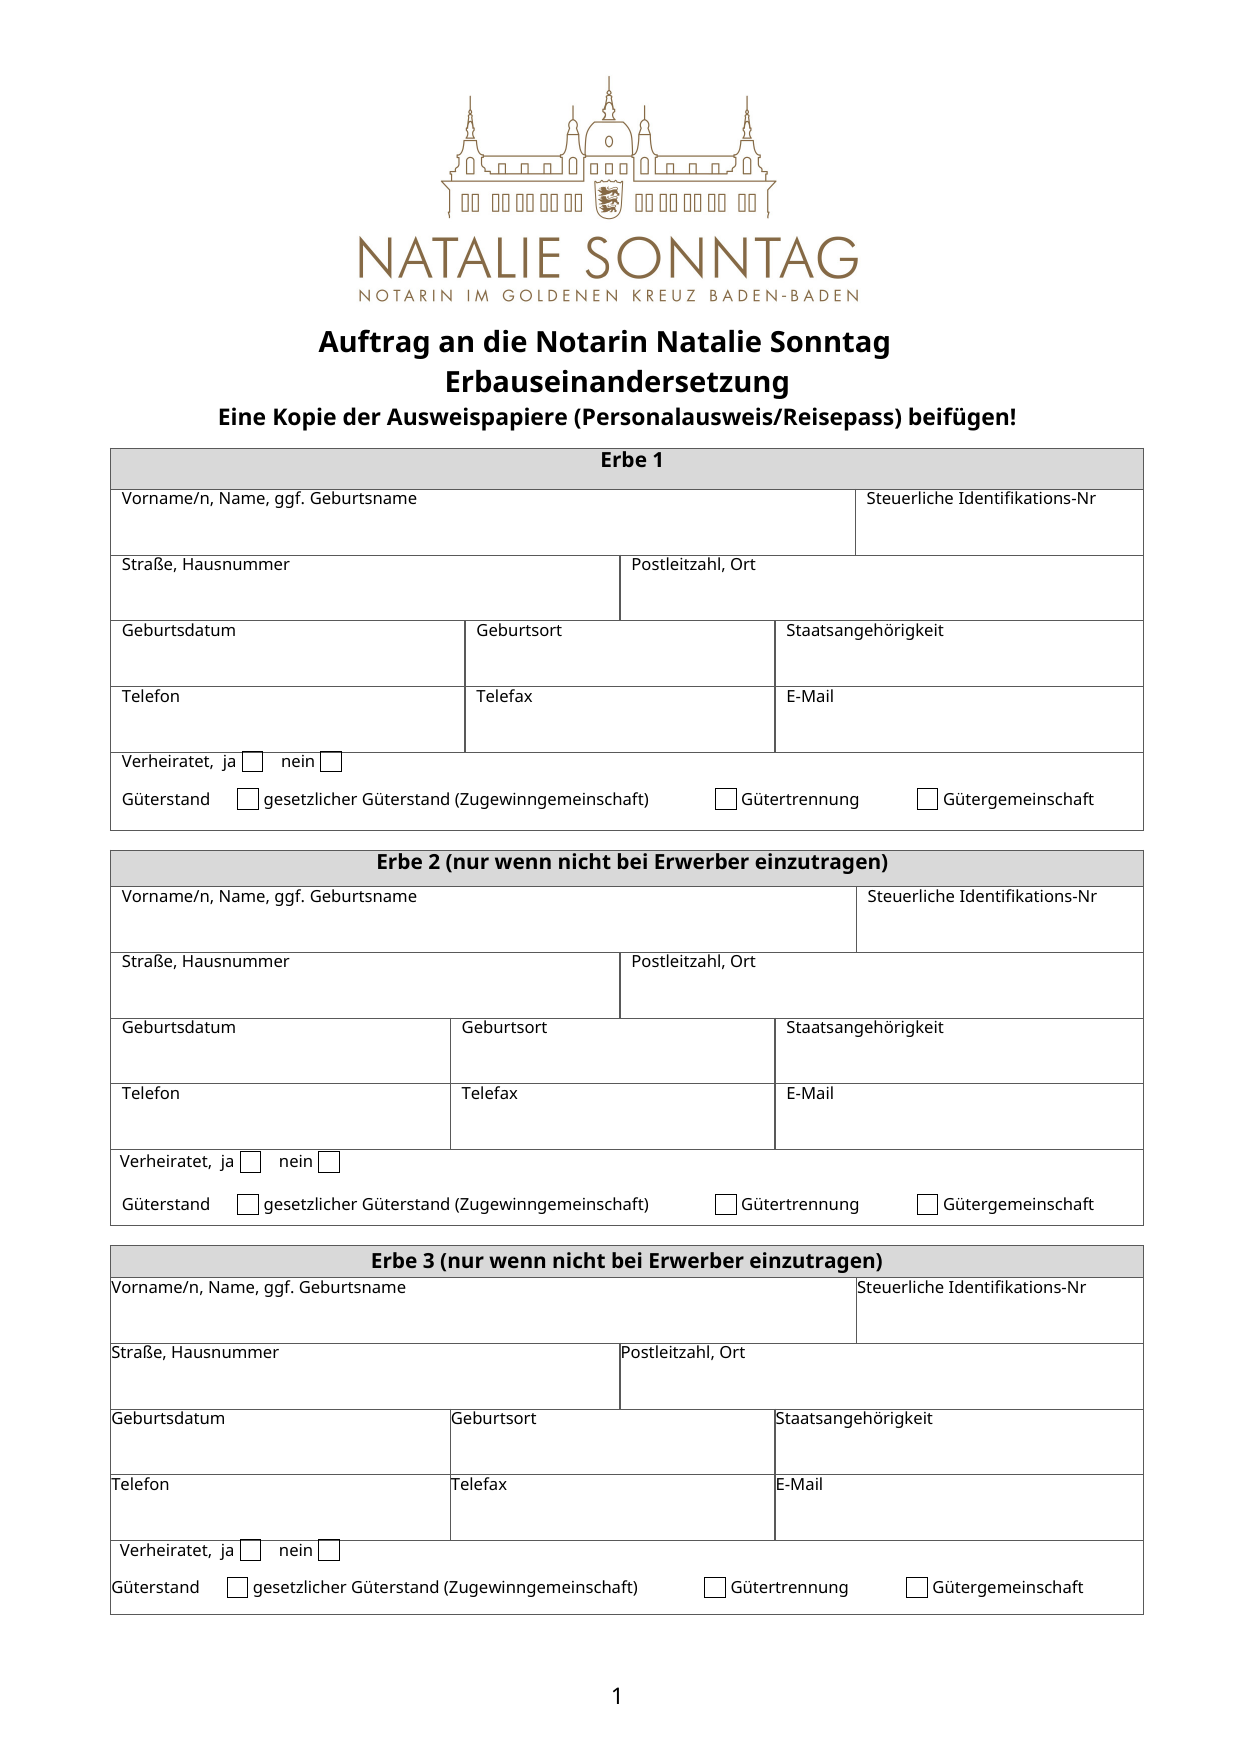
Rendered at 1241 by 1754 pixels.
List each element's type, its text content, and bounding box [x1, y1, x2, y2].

text Erbauseinandersetzung [125, 361, 1109, 401]
table_cell Steuerliche Identifikations-Nr [857, 1278, 1143, 1343]
table_cell Geburtsort [451, 1410, 774, 1474]
table_cell Straße, Hausnummer [111, 953, 619, 1017]
table_header Erbe 3 (nur wenn nicht bei Erwerber einzutragen) [111, 1246, 1143, 1277]
table_cell Verheiratet, ja nein Güterstand gesetzlicher Güterstand (Zugewinngemeinschaft) Gütertrennung Gütergemeinschaft [111, 753, 1143, 830]
table_cell Postleitzahl, Ort [621, 556, 1143, 620]
table_cell Postleitzahl, Ort [621, 1344, 1143, 1408]
table_cell Verheiratet, ja nein Güterstand gesetzlicher Güterstand (Zugewinngemeinschaft) Gütertrennung Gütergemeinschaft [111, 1541, 1143, 1614]
table_cell E-Mail [776, 1084, 1143, 1149]
table_cell Steuerliche Identifikations-Nr [856, 490, 1143, 554]
table_header Erbe 2 (nur wenn nicht bei Erwerber einzutragen) [111, 851, 1143, 886]
text Auftrag an die Notarin Natalie Sonntag [125, 321, 1084, 361]
table_header Erbe 1 [111, 449, 1143, 489]
table_cell Steuerliche Identifikations-Nr [857, 887, 1143, 952]
table_cell Verheiratet, ja nein Güterstand gesetzlicher Güterstand (Zugewinngemeinschaft) Gütertrennung Gütergemeinschaft [111, 1150, 1143, 1225]
table_cell Geburtsdatum [111, 1410, 450, 1474]
table_cell Geburtsdatum [111, 621, 464, 686]
picture [304, 62, 905, 318]
table_cell E-Mail [776, 687, 1143, 752]
table_cell Staatsangehörigkeit [776, 621, 1143, 686]
table_cell Postleitzahl, Ort [621, 953, 1143, 1017]
table_cell Telefon [111, 1084, 450, 1149]
table_cell Telefax [451, 1084, 774, 1149]
table_cell Telefax [451, 1475, 774, 1540]
table_cell Vorname/n, Name, ggf. Geburtsname [111, 887, 856, 952]
table_cell Vorname/n, Name, ggf. Geburtsname [111, 490, 855, 554]
table_cell Geburtsort [466, 621, 774, 686]
table_cell Straße, Hausnummer [111, 1344, 619, 1408]
table_cell Staatsangehörigkeit [776, 1019, 1143, 1083]
table_cell Staatsangehörigkeit [776, 1410, 1143, 1474]
table_cell Telefon [111, 1475, 450, 1540]
table_cell Vorname/n, Name, ggf. Geburtsname [111, 1278, 856, 1343]
table_cell Telefax [466, 687, 774, 752]
table_cell Geburtsdatum [111, 1019, 450, 1083]
table_cell Geburtsort [451, 1019, 774, 1083]
text Eine Kopie der Ausweispapiere (Personalausweis/Reisepass) beifügen! [125, 401, 1109, 432]
table_cell E-Mail [776, 1475, 1143, 1540]
table_cell Telefon [111, 687, 464, 752]
table_cell Straße, Hausnummer [111, 556, 619, 620]
